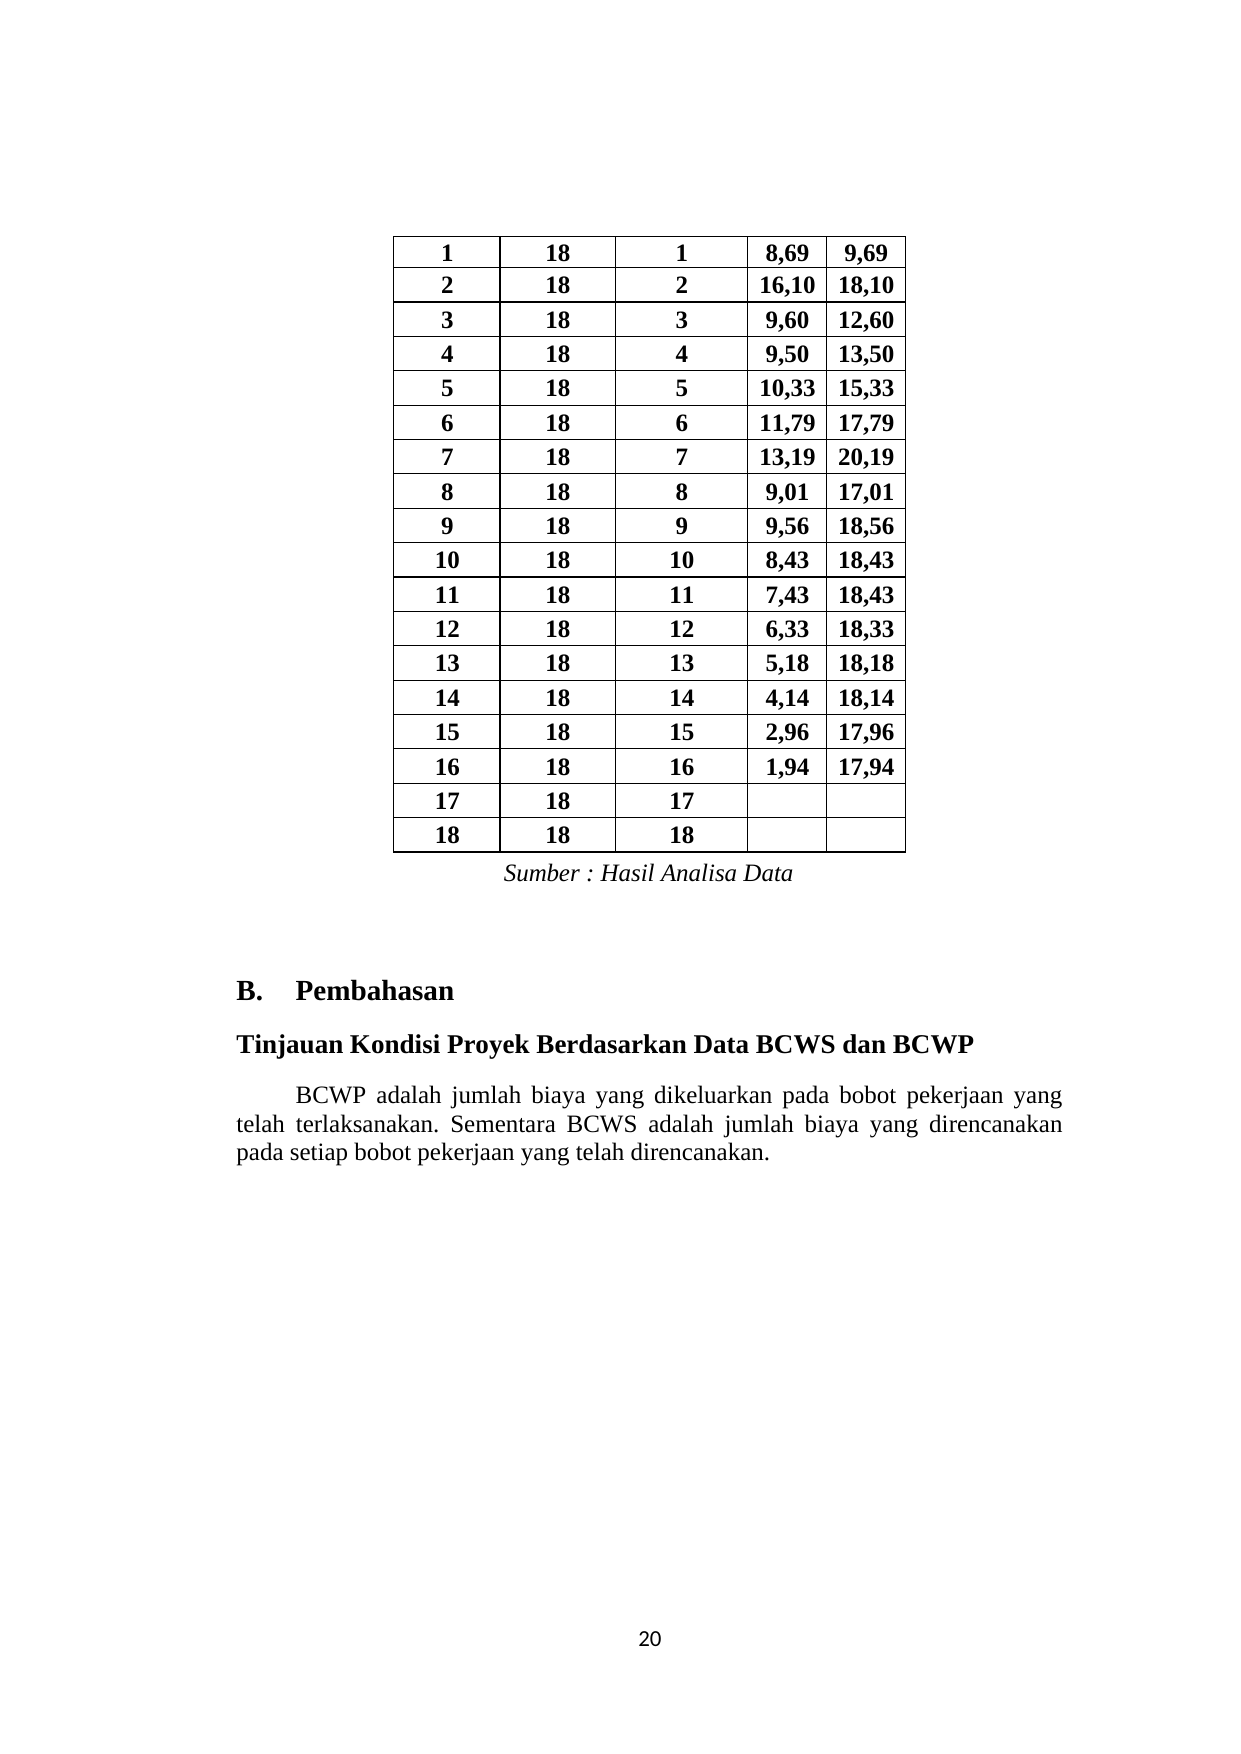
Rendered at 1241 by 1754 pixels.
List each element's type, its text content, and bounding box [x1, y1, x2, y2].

table_cell 4 [616, 337, 747, 370]
table_cell 16,10 [748, 268, 826, 301]
table_cell 8 [616, 474, 747, 508]
table_cell 17,94 [827, 749, 905, 783]
table_cell 7,43 [748, 578, 826, 611]
table_cell 17,96 [827, 715, 905, 748]
table_cell 15 [394, 715, 499, 748]
table_cell 9 [394, 509, 499, 542]
table_cell 20,19 [827, 440, 905, 473]
table_cell 6 [616, 406, 747, 439]
table_cell 16 [616, 749, 747, 783]
table_cell 8,43 [748, 543, 826, 576]
table_cell 18 [501, 303, 615, 336]
table_cell 17 [394, 784, 499, 817]
table_cell 9,56 [748, 509, 826, 542]
table_cell 18 [501, 406, 615, 439]
list BCWP adalah jumlah biaya yang dikeluarkan pada bobot pekerjaan yang telah terlaksanakan. Sementara BCWS adalah jumlah biaya yang direncanakan pada setiap bobot pekerjaan yang telah direncanakan. [236, 1080, 1063, 1166]
table_cell 18 [501, 474, 615, 508]
table_cell 18 [501, 371, 615, 404]
table_cell 10 [394, 543, 499, 576]
subtitle Tinjauan Kondisi Proyek Berdasarkan Data BCWS dan BCWP [236, 1028, 1063, 1059]
table_cell 18 [501, 612, 615, 645]
table_cell 18 [501, 784, 615, 817]
table_cell 14 [616, 681, 747, 714]
table_cell 17,01 [827, 474, 905, 508]
table_cell [748, 784, 826, 817]
table_cell 17 [616, 784, 747, 817]
table_cell 18,33 [827, 612, 905, 645]
table_cell 1 [616, 237, 747, 267]
table_cell 12,60 [827, 303, 905, 336]
table_cell 11,79 [748, 406, 826, 439]
table_cell 3 [616, 303, 747, 336]
table_cell 5 [616, 371, 747, 404]
table_cell 5,18 [748, 646, 826, 679]
table_cell 18 [501, 749, 615, 783]
table_cell 1 [394, 237, 499, 267]
table_cell 9,60 [748, 303, 826, 336]
table_cell 7 [394, 440, 499, 473]
table_cell [748, 818, 826, 851]
table_cell 9 [616, 509, 747, 542]
table_cell 18 [501, 818, 615, 851]
table_cell 9,01 [748, 474, 826, 508]
table_cell 2,96 [748, 715, 826, 748]
table_cell 12 [616, 612, 747, 645]
table_cell 16 [394, 749, 499, 783]
table_cell 8 [394, 474, 499, 508]
table_cell 18,56 [827, 509, 905, 542]
table_cell 7 [616, 440, 747, 473]
table_cell 11 [616, 578, 747, 611]
table_cell 9,69 [827, 237, 905, 267]
table_cell 18,10 [827, 268, 905, 301]
table_cell 12 [394, 612, 499, 645]
table_cell 6 [394, 406, 499, 439]
table_cell 5 [394, 371, 499, 404]
table_cell 18 [394, 818, 499, 851]
table_cell 18 [501, 681, 615, 714]
table_cell 18 [501, 337, 615, 370]
table_cell 3 [394, 303, 499, 336]
table_cell 4 [394, 337, 499, 370]
table_cell 18,14 [827, 681, 905, 714]
table_cell 13,50 [827, 337, 905, 370]
table_cell 2 [616, 268, 747, 301]
table_cell 18 [501, 715, 615, 748]
table_cell 9,50 [748, 337, 826, 370]
table_cell 14 [394, 681, 499, 714]
table_cell 18 [501, 440, 615, 473]
table_cell 18 [616, 818, 747, 851]
table_cell [827, 784, 905, 817]
table_cell 13 [616, 646, 747, 679]
table_cell 18 [501, 268, 615, 301]
table_cell 18 [501, 509, 615, 542]
table_cell 18 [501, 237, 615, 267]
table_cell 10 [616, 543, 747, 576]
subtitle Pembahasan [236, 973, 1063, 1007]
table_cell 2 [394, 268, 499, 301]
table_cell 11 [394, 578, 499, 611]
table_cell 15 [616, 715, 747, 748]
list Sumber : Hasil Analisa Data [236, 858, 1063, 887]
table_cell 18 [501, 578, 615, 611]
table_cell [827, 818, 905, 851]
table_cell 17,79 [827, 406, 905, 439]
table_cell 18 [501, 543, 615, 576]
table_cell 18,43 [827, 543, 905, 576]
table_cell 13 [394, 646, 499, 679]
table_cell 8,69 [748, 237, 826, 267]
table_cell 10,33 [748, 371, 826, 404]
table_cell 18 [501, 646, 615, 679]
table_cell 15,33 [827, 371, 905, 404]
table_cell 18,18 [827, 646, 905, 679]
table_cell 4,14 [748, 681, 826, 714]
table_cell 13,19 [748, 440, 826, 473]
table_cell 1,94 [748, 749, 826, 783]
table_cell 6,33 [748, 612, 826, 645]
table_cell 18,43 [827, 578, 905, 611]
